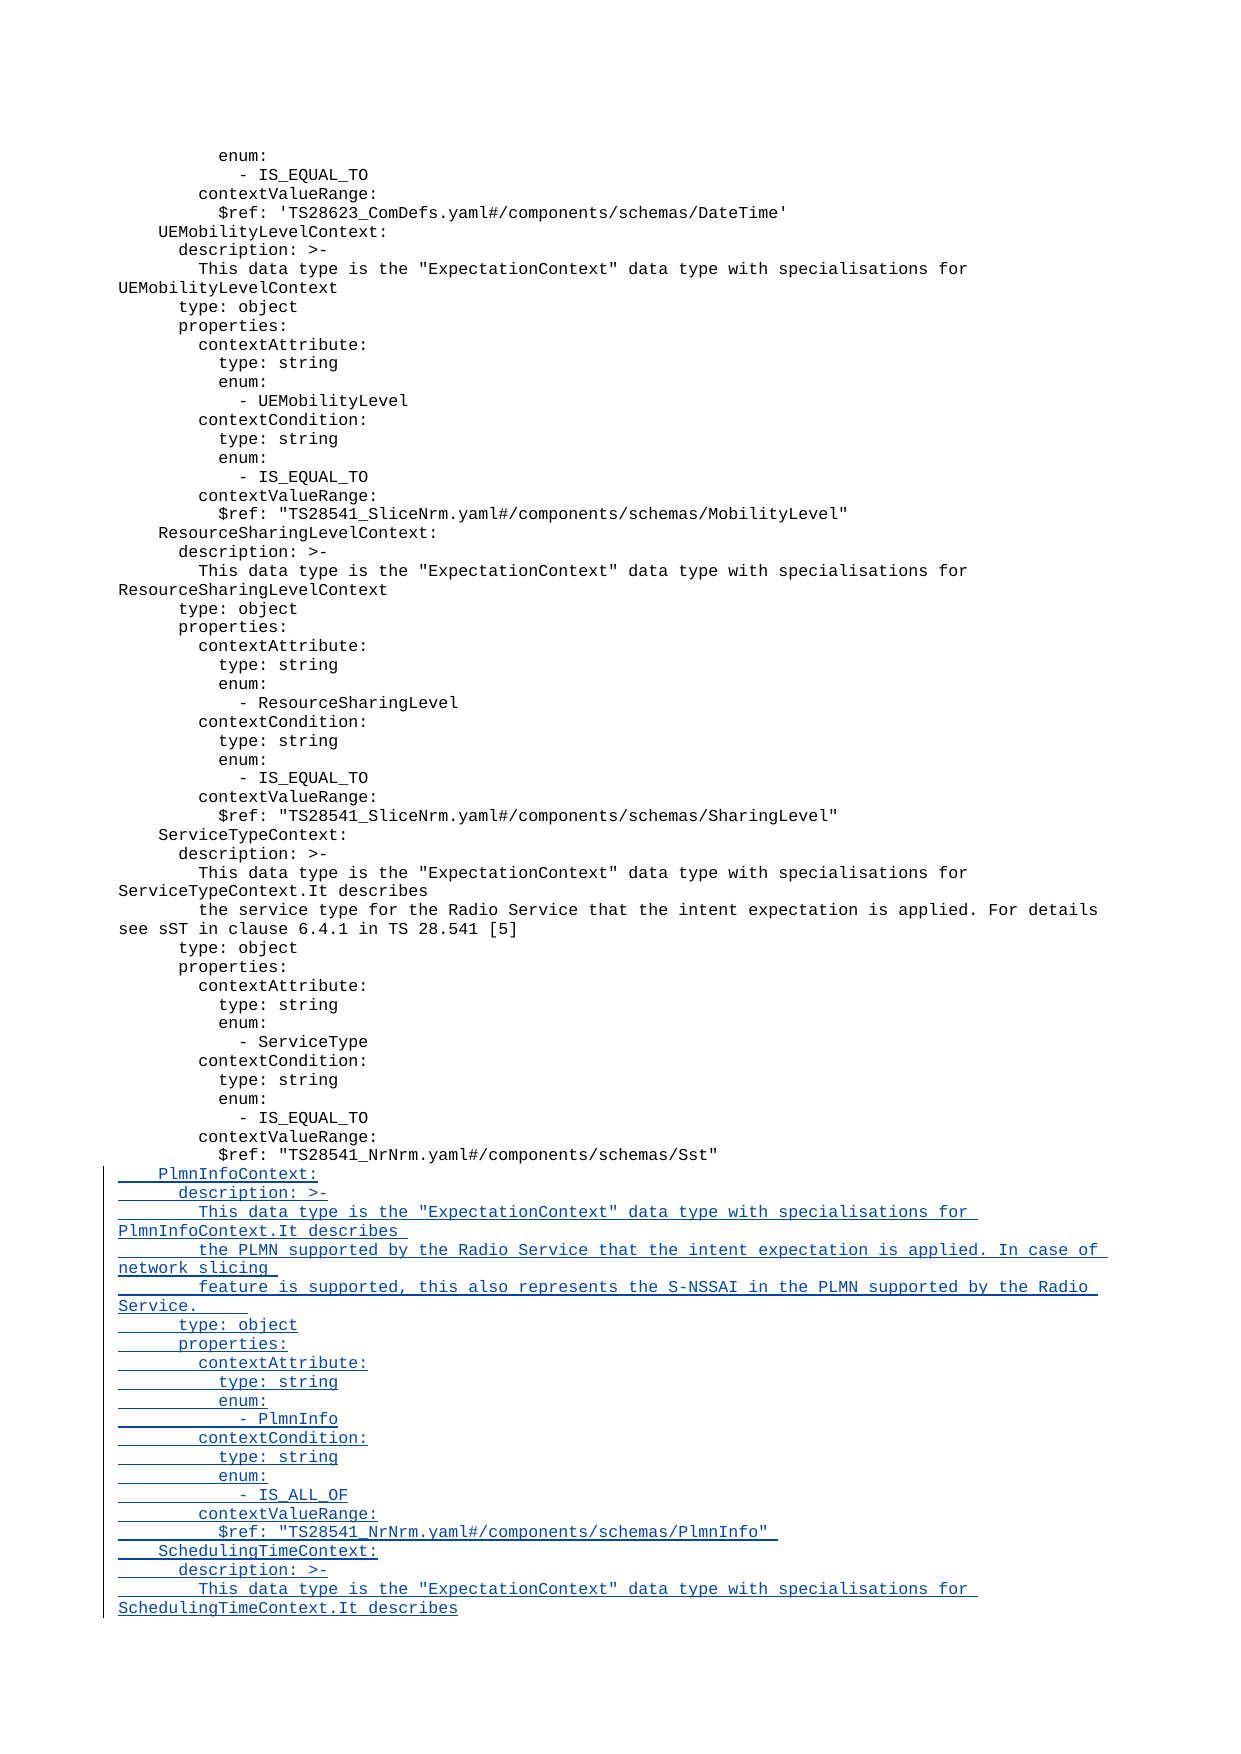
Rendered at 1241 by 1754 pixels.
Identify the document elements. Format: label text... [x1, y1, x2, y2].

text This data type is the "ExpectationContext" data type with specialisations for UEMobilityLevelContext [118, 261, 1122, 298]
text description: >- [118, 242, 1122, 261]
text type: string [118, 996, 1122, 1015]
text properties: [118, 619, 1122, 638]
text contextCondition: [118, 1053, 1122, 1072]
text $ref: 'TS28623_ComDefs.yaml#/components/schemas/DateTime' [118, 204, 1122, 223]
text type: object [118, 298, 1122, 317]
text description: >- [118, 544, 1122, 562]
text UEMobilityLevelContext: [118, 223, 1122, 242]
text - IS_EQUAL_TO [118, 1109, 1122, 1128]
text $ref: "TS28541_SliceNrm.yaml#/components/schemas/MobilityLevel" [118, 506, 1122, 525]
text contextValueRange: [118, 487, 1122, 506]
text type: object [118, 600, 1122, 619]
text contextAttribute: [118, 638, 1122, 657]
text $ref: "TS28541_NrNrm.yaml#/components/schemas/Sst" [118, 1147, 1122, 1166]
text - IS_EQUAL_TO [118, 770, 1122, 789]
text contextValueRange: [118, 789, 1122, 808]
text type: string [118, 431, 1122, 449]
text contextValueRange: [118, 1128, 1122, 1147]
text This data type is the "ExpectationContext" data type with specialisations for ServiceTypeContext.It describes [118, 864, 1122, 902]
text enum: [118, 449, 1122, 468]
text enum: [118, 374, 1122, 393]
text contextAttribute: [118, 336, 1122, 355]
text contextCondition: [118, 412, 1122, 431]
text - IS_EQUAL_TO [118, 167, 1122, 185]
text properties: [118, 317, 1122, 336]
text enum: [118, 1090, 1122, 1109]
text description: >- [118, 845, 1122, 864]
text - ResourceSharingLevel [118, 694, 1122, 713]
text enum: [118, 148, 1122, 167]
text ServiceTypeContext: [118, 826, 1122, 845]
text enum: [118, 1015, 1122, 1034]
text $ref: "TS28541_SliceNrm.yaml#/components/schemas/SharingLevel" [118, 808, 1122, 826]
text contextCondition: [118, 713, 1122, 732]
text enum: [118, 751, 1122, 770]
text type: string [118, 1072, 1122, 1090]
text contextValueRange: [118, 185, 1122, 204]
text This data type is the "ExpectationContext" data type with specialisations for ResourceSharingLevelContext [118, 562, 1122, 600]
text - IS_EQUAL_TO [118, 468, 1122, 487]
text type: string [118, 657, 1122, 676]
text - UEMobilityLevel [118, 393, 1122, 412]
text type: string [118, 732, 1122, 751]
text the service type for the Radio Service that the intent expectation is applied. For details see sST in clause 6.4.1 in TS 28.541 [5] [118, 902, 1122, 939]
text type: object [118, 939, 1122, 958]
text ResourceSharingLevelContext: [118, 525, 1122, 544]
text type: string [118, 355, 1122, 374]
text contextAttribute: [118, 977, 1122, 996]
text enum: [118, 676, 1122, 694]
text - ServiceType [118, 1034, 1122, 1053]
text properties: [118, 958, 1122, 977]
